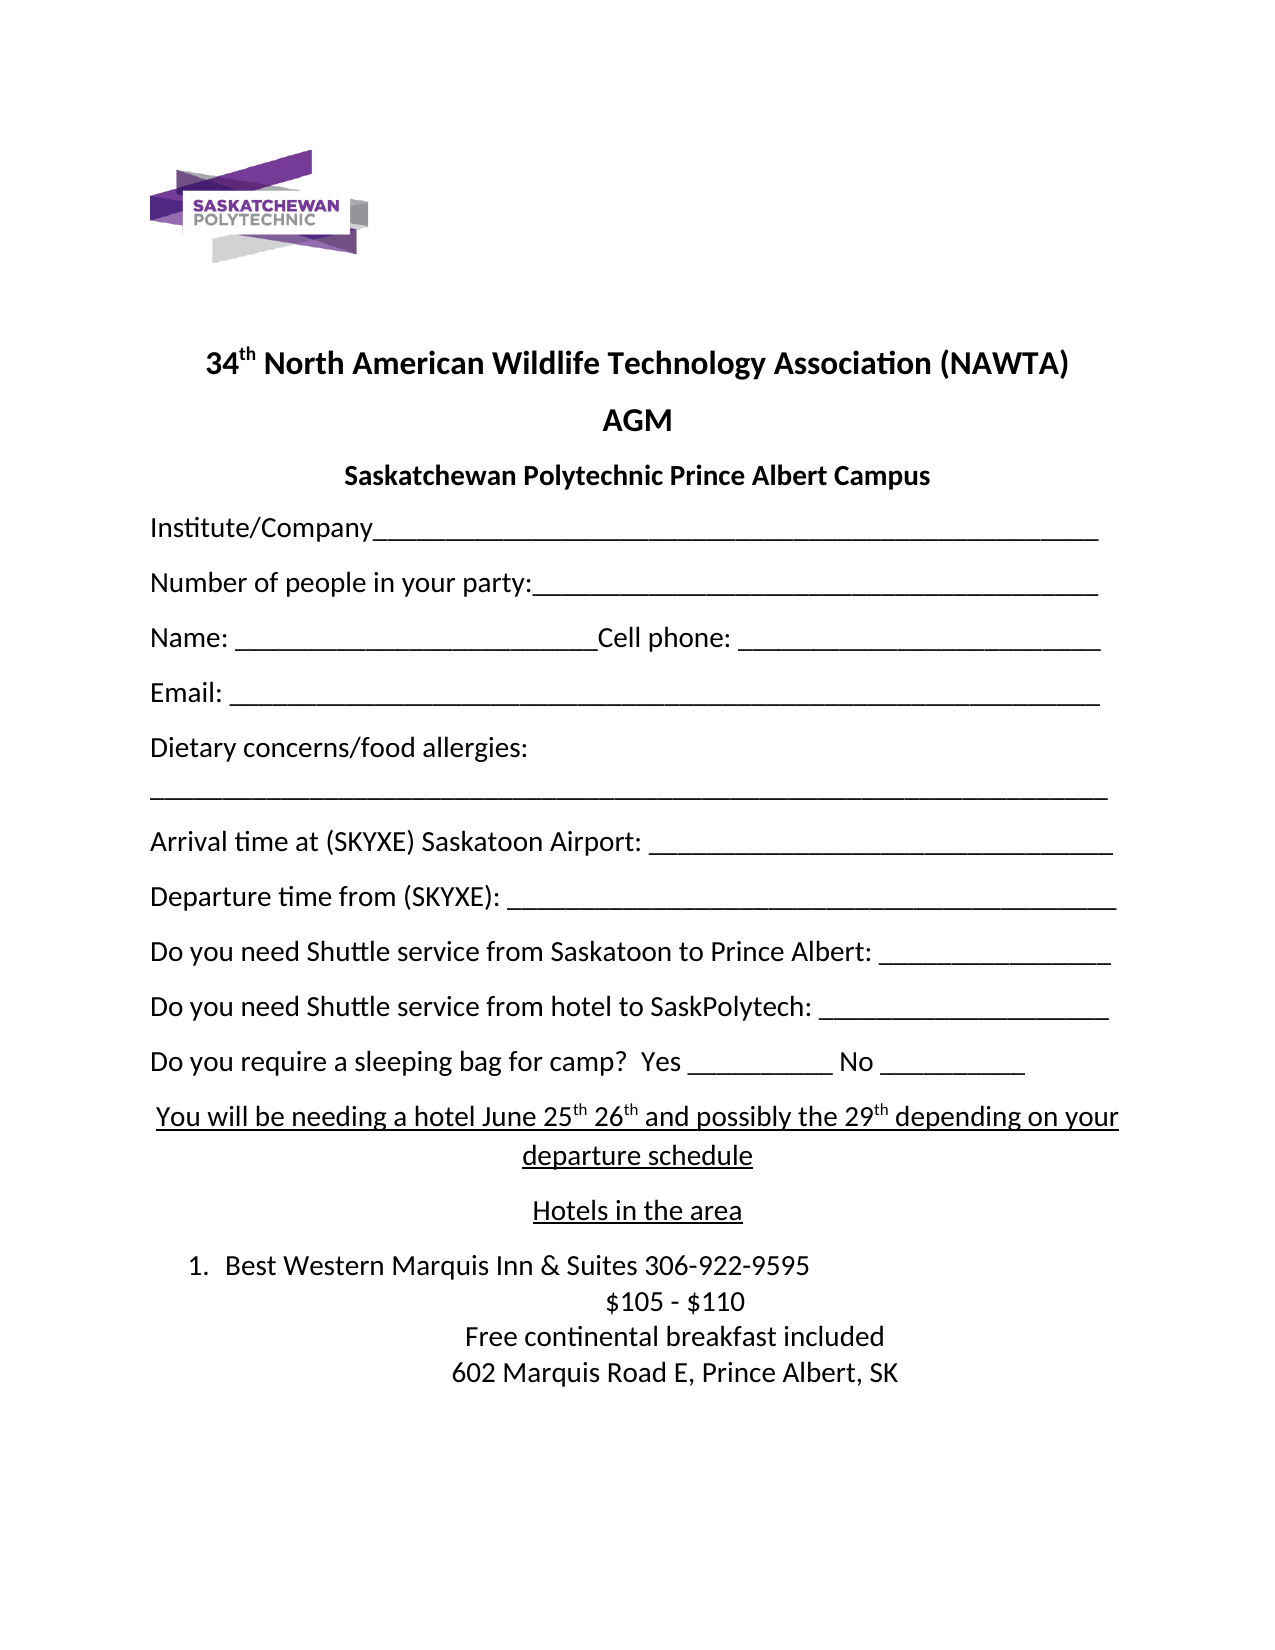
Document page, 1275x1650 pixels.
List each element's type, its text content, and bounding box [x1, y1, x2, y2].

text 602 Marquis Road E, Prince Albert, SK [225, 1354, 1125, 1390]
text $105 - $110 [225, 1283, 1125, 1318]
text AGM [150, 399, 1125, 440]
text Departure time from (SKYXE): __________________________________________ [150, 878, 1125, 914]
picture [150, 150, 369, 263]
text Email: ____________________________________________________________ [150, 674, 1125, 710]
text Institute/Company__________________________________________________ [150, 509, 1125, 545]
text Arrival time at (SKYXE) Saskatoon Airport: ________________________________ [150, 823, 1125, 859]
text Number of people in your party:_______________________________________ [150, 564, 1125, 600]
text You will be needing a hotel June 25th 26th and possibly the 29th depending on your departure schedule [150, 1098, 1125, 1173]
text Free continental breakfast included [225, 1318, 1125, 1354]
text Do you need Shuttle service from Saskatoon to Prince Albert: ________________ [150, 933, 1125, 969]
text Hotels in the area [150, 1192, 1125, 1228]
text Do you require a sleeping bag for camp? Yes __________ No __________ [150, 1043, 1125, 1079]
list Best Western Marquis Inn & Suites 306-922-9595 [187, 1247, 1125, 1283]
text Dietary concerns/food allergies: __________________________________________________________________ [150, 729, 1125, 803]
text Do you need Shuttle service from hotel to SaskPolytech: ____________________ [150, 988, 1125, 1024]
text Saskatchewan Polytechnic Prince Albert Campus [150, 457, 1125, 492]
text 34th North American Wildlife Technology Association (NAWTA) [150, 342, 1125, 383]
text Name: _________________________Cell phone: _________________________ [150, 619, 1125, 655]
